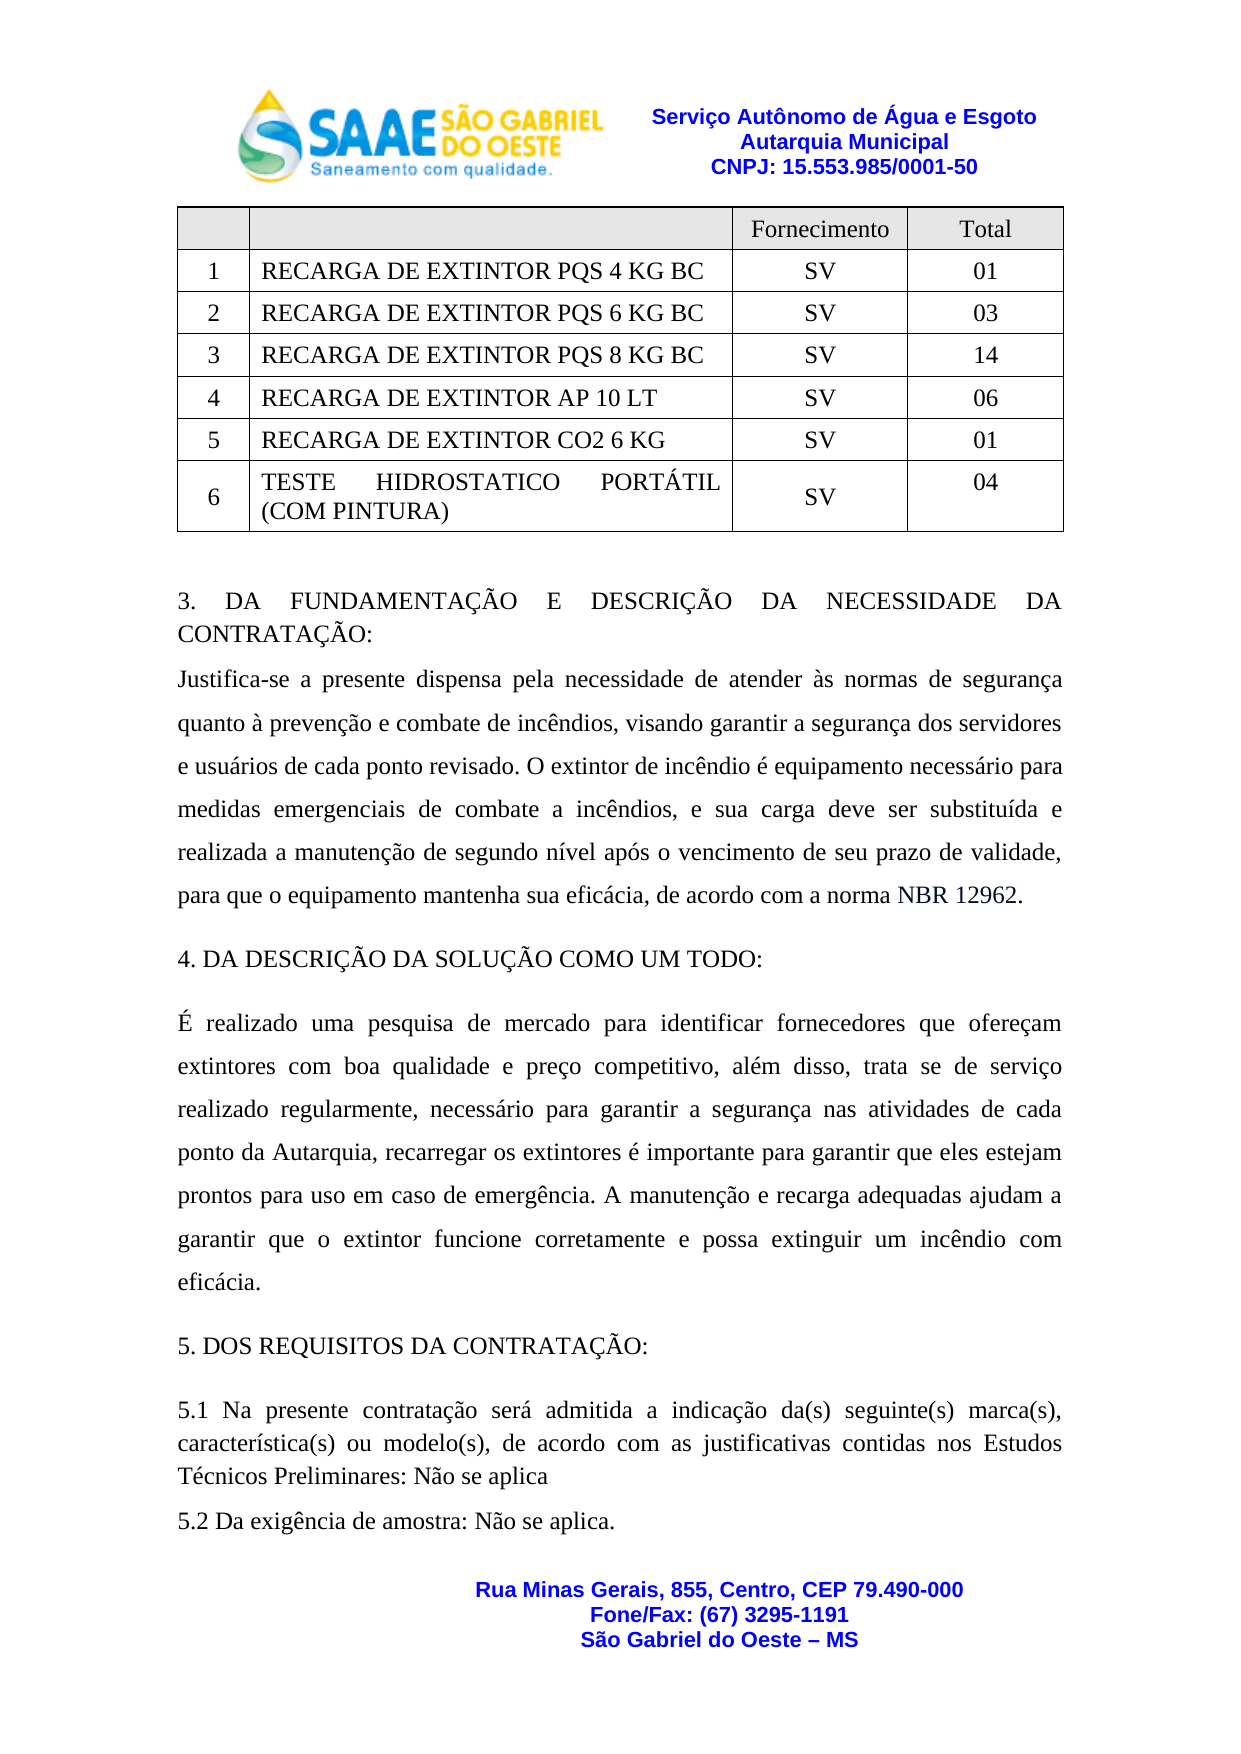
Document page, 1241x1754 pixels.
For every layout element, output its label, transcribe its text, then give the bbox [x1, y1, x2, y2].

table_cell SV [733, 377, 907, 418]
table_cell 1 [178, 250, 249, 291]
table_cell 03 [908, 292, 1063, 333]
picture [229, 80, 614, 188]
text 5.2 Da exigência de amostra: Não se aplica. [177, 1506, 1063, 1535]
table_header Descrição [250, 208, 732, 249]
table_cell 3 [178, 334, 249, 376]
table_cell 06 [908, 377, 1063, 418]
table_cell SV [733, 292, 907, 333]
table_cell 01 [908, 419, 1063, 460]
table_cell SV [733, 334, 907, 376]
table_cell RECARGA DE EXTINTOR PQS 8 KG BC [250, 334, 732, 376]
text 3. DA FUNDAMENTAÇÃO E DESCRIÇÃO DA NECESSIDADE DA CONTRATAÇÃO: [177, 586, 1063, 648]
text Justifica-se a presente dispensa pela necessidade de atender às normas de segurança quanto à prevenção e combate de incêndios, visando garantir a segurança dos servidores e usuários de cada ponto revisado. O extintor de incêndio é equipamento necessário para medidas emergenciais de combate a incêndios, e sua carga deve ser substituída e realizada a manutenção de segundo nível após o vencimento de seu prazo de validade, para que o equipamento mantenha sua eficácia, de acordo com a norma NBR 12962. [177, 664, 1063, 909]
table_cell RECARGA DE EXTINTOR CO2 6 KG [250, 419, 732, 460]
table_cell 6 [178, 461, 249, 531]
table_header Quantidade Total [908, 208, 1063, 249]
table_cell 4 [178, 377, 249, 418]
table_cell RECARGA DE EXTINTOR PQS 4 KG BC [250, 250, 732, 291]
text 4. DA DESCRIÇÃO DA SOLUÇÃO COMO UM TODO: [177, 944, 1063, 973]
table_cell SV [733, 250, 907, 291]
table_cell 2 [178, 292, 249, 333]
text É realizado uma pesquisa de mercado para identificar fornecedores que ofereçam extintores com boa qualidade e preço competitivo, além disso, trata se de serviço realizado regularmente, necessário para garantir a segurança nas atividades de cada ponto da Autarquia, recarregar os extintores é importante para garantir que eles estejam prontos para uso em caso de emergência. A manutenção e recarga adequadas ajudam a garantir que o extintor funcione corretamente e possa extinguir um incêndio com eficácia. [177, 1008, 1063, 1296]
table_cell SV [733, 461, 907, 531]
table_header Unidade de Fornecimento [733, 208, 907, 249]
table_cell TESTE HIDROSTATICO PORTÁTIL (COM PINTURA) [250, 461, 732, 531]
table_cell SV [733, 419, 907, 460]
text 5. DOS REQUISITOS DA CONTRATAÇÃO: [177, 1331, 1063, 1359]
table_cell 5 [178, 419, 249, 460]
text 5.1 Na presente contratação será admitida a indicação da(s) seguinte(s) marca(s), característica(s) ou modelo(s), de acordo com as justificativas contidas nos Estudos Técnicos Preliminares: Não se aplica [177, 1395, 1063, 1489]
table_cell RECARGA DE EXTINTOR PQS 6 KG BC [250, 292, 732, 333]
table_cell RECARGA DE EXTINTOR AP 10 LT [250, 377, 732, 418]
table_cell 04 [908, 461, 1063, 531]
table_cell 01 [908, 250, 1063, 291]
table_header Item [178, 208, 249, 249]
table_cell 14 [908, 334, 1063, 376]
